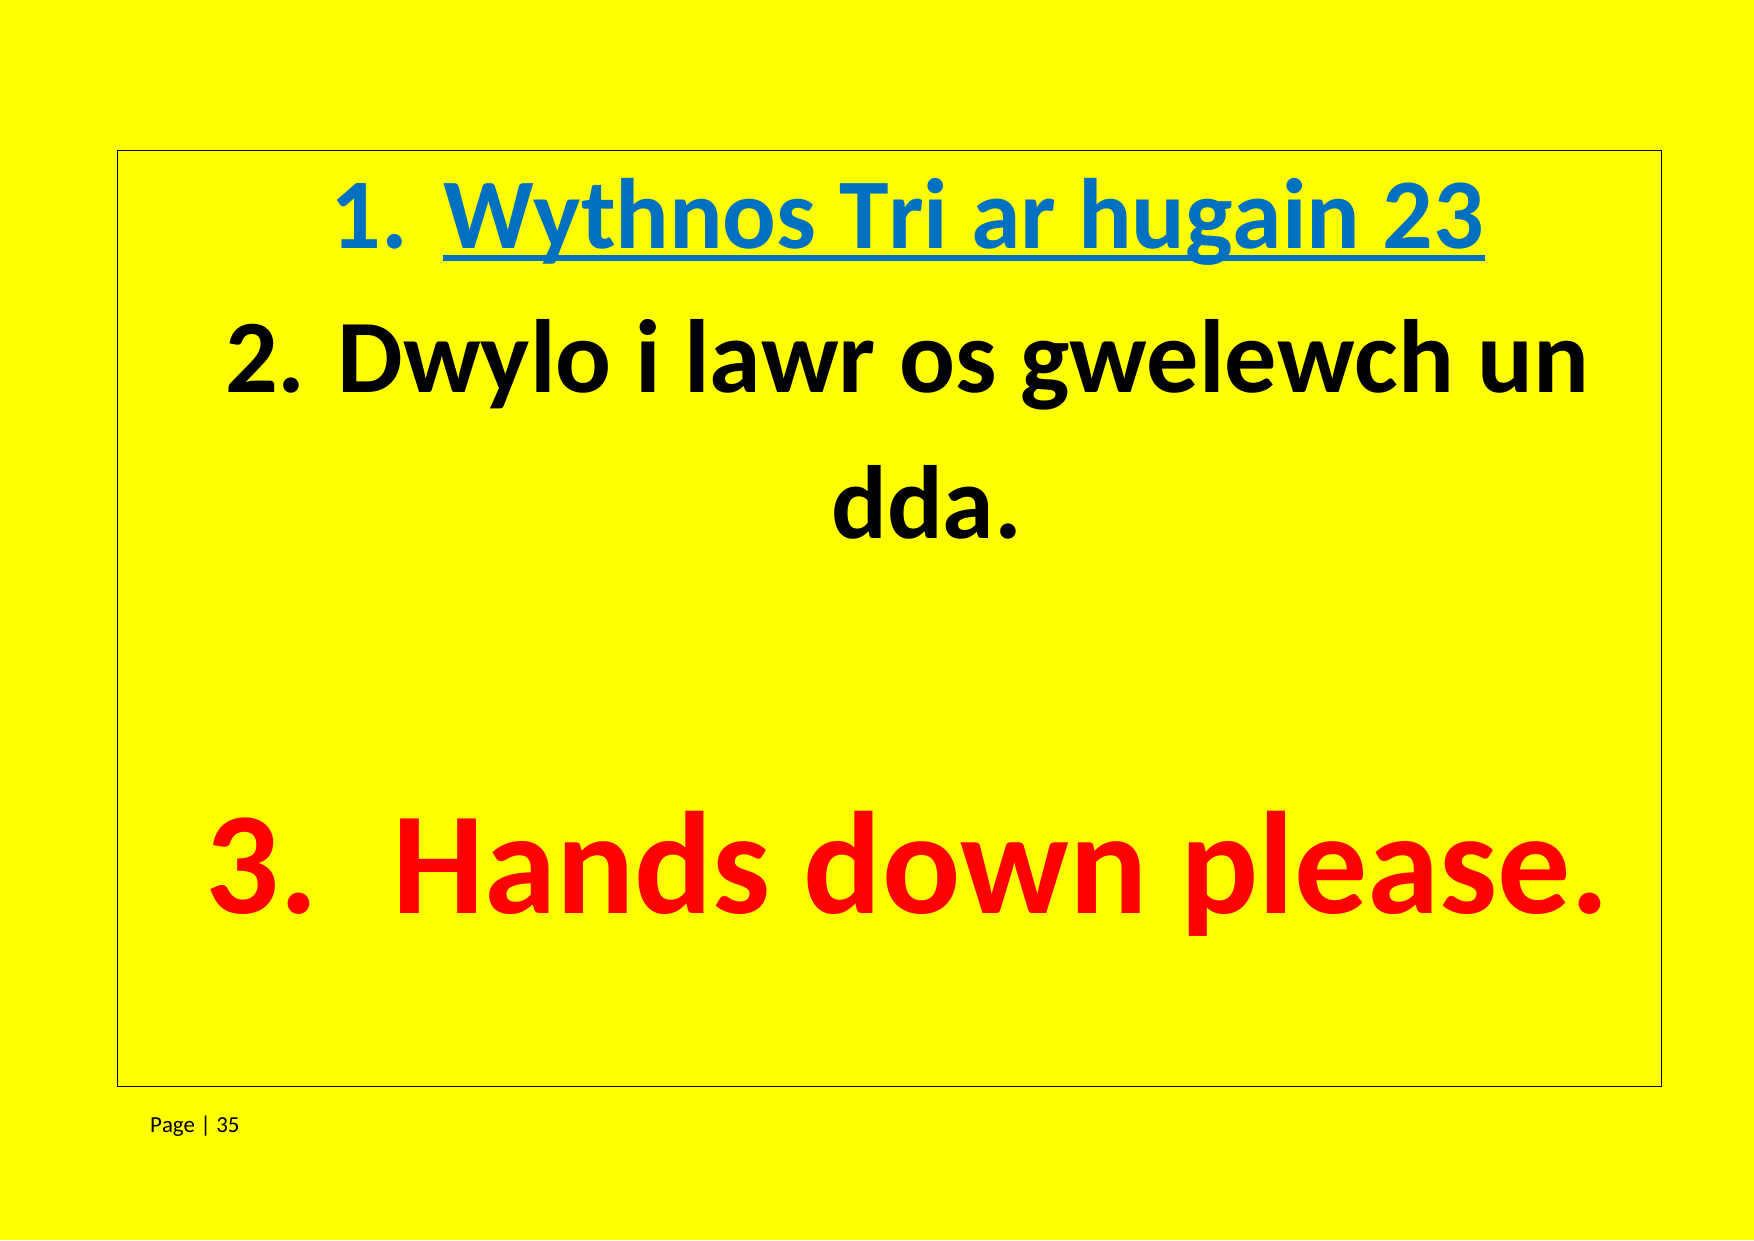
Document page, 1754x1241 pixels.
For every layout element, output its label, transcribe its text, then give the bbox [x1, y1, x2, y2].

table_header Wythnos Tri ar hugain 23 Dwylo i lawr os gwelewch un dda. Hands down please. [118, 151, 1661, 1086]
